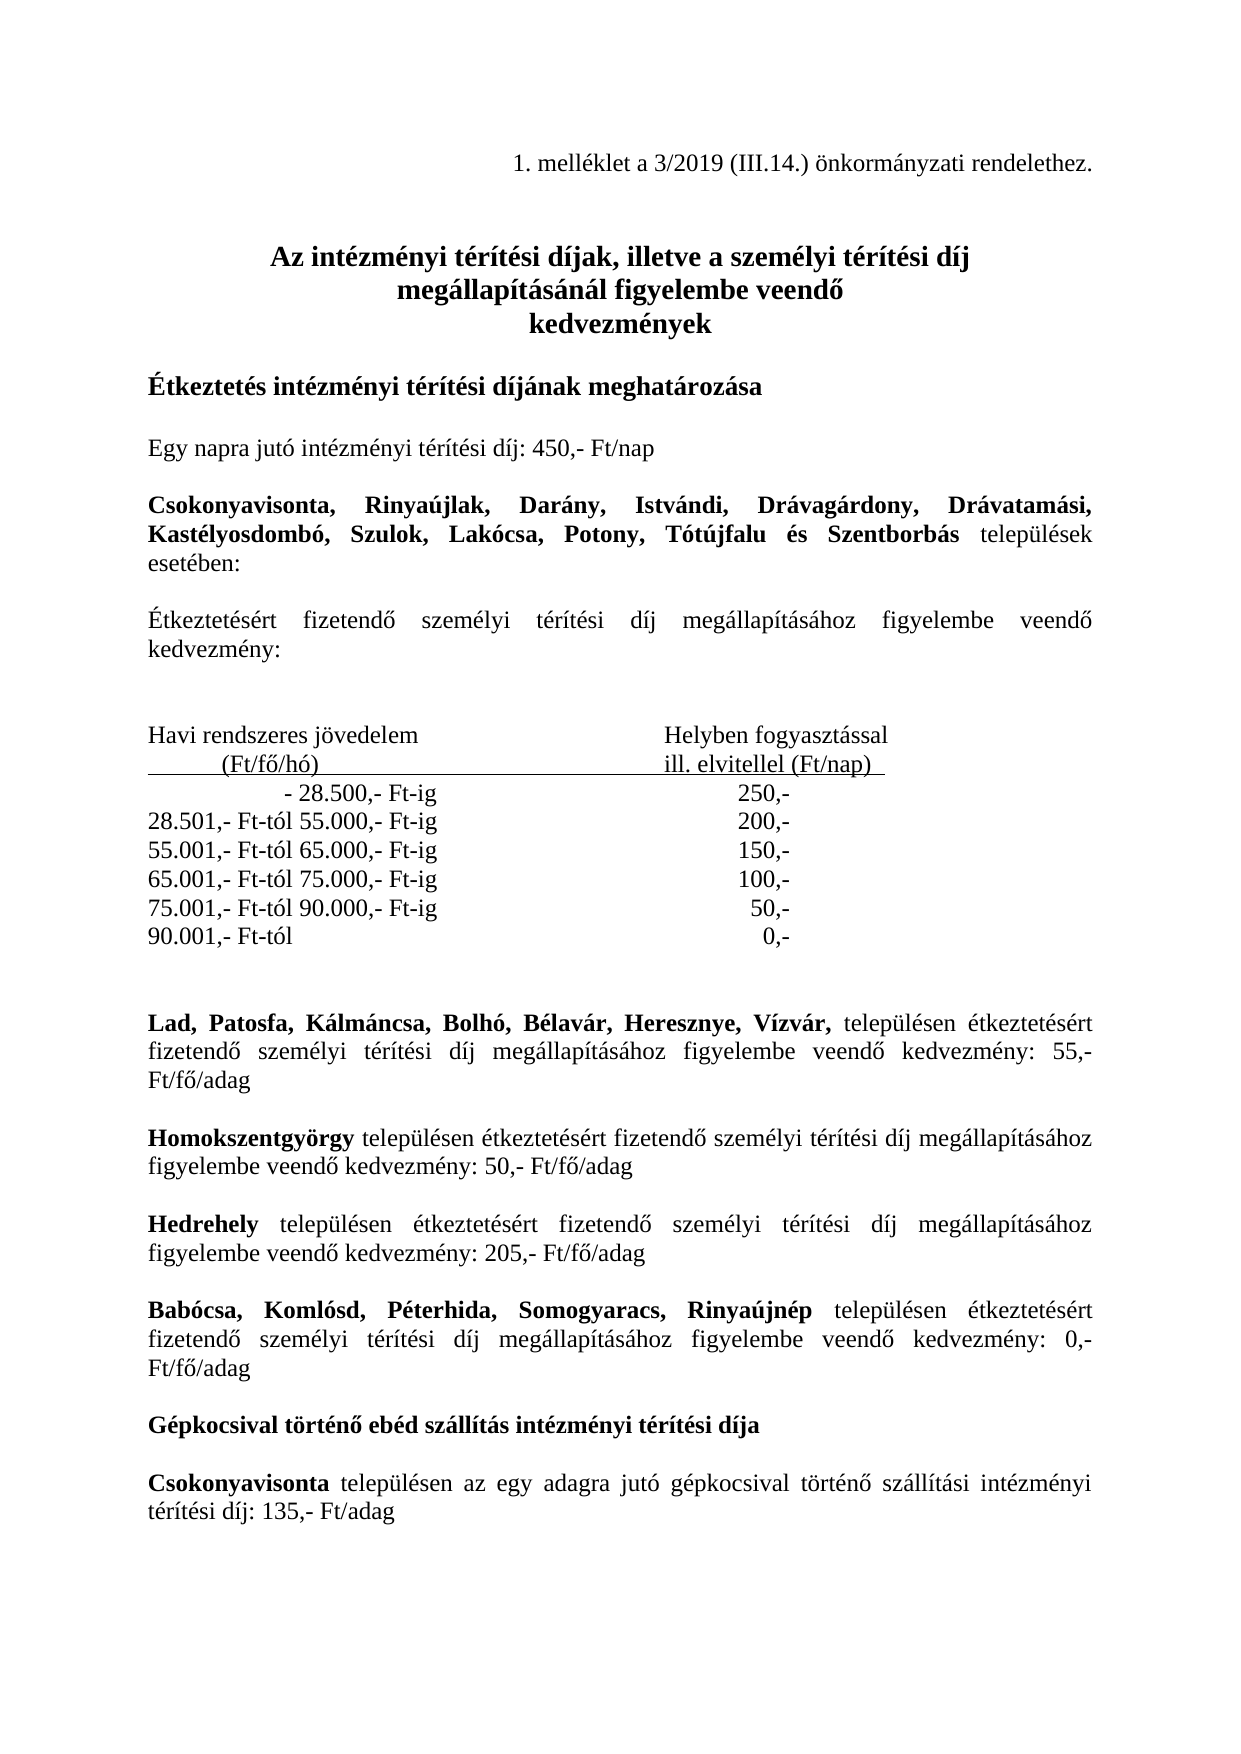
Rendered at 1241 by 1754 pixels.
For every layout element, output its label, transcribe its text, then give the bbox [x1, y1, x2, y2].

text (Ft/fő/hó) ill. elvitellel (Ft/nap) [148, 749, 1093, 778]
text Egy napra jutó intézményi térítési díj: 450,- Ft/nap [148, 433, 1093, 461]
text kedvezmények [148, 306, 1093, 339]
text Csokonyavisonta, Rinyaújlak, Darány, Istvándi, Drávagárdony, Drávatamási, Kastélyosdombó, Szulok, Lakócsa, Potony, Tótújfalu és Szentborbás települések esetében: [148, 490, 1093, 576]
text 55.001,- Ft-tól 65.000,- Ft-ig 150,- [148, 835, 1093, 864]
title 1. melléklet a 3/2019 (III.14.) önkormányzati rendelethez. [148, 148, 1093, 176]
text Gépkocsival történő ebéd szállítás intézményi térítési díja [148, 1410, 1093, 1439]
text Homokszentgyörgy településen étkeztetésért fizetendő személyi térítési díj megállapításához figyelembe veendő kedvezmény: 50,- Ft/fő/adag [148, 1123, 1093, 1180]
text Étkeztetésért fizetendő személyi térítési díj megállapításához figyelembe veendő kedvezmény: [148, 605, 1093, 663]
text Lad, Patosfa, Kálmáncsa, Bolhó, Bélavár, Heresznye, Vízvár, településen étkeztetésért fizetendő személyi térítési díj megállapításához figyelembe veendő kedvezmény: 55,- Ft/fő/adag [148, 1008, 1093, 1094]
text Csokonyavisonta településen az egy adagra jutó gépkocsival történő szállítási intézményi térítési díj: 135,- Ft/adag [148, 1468, 1093, 1525]
text Havi rendszeres jövedelem Helyben fogyasztással [148, 720, 1093, 749]
text megállapításánál figyelembe veendő [148, 272, 1093, 306]
text Babócsa, Komlósd, Péterhida, Somogyaracs, Rinyaújnép településen étkeztetésért fizetendő személyi térítési díj megállapításához figyelembe veendő kedvezmény: 0,- Ft/fő/adag [148, 1295, 1093, 1381]
text 75.001,- Ft-tól 90.000,- Ft-ig 50,- [148, 893, 1093, 921]
text Az intézményi térítési díjak, illetve a személyi térítési díj [148, 239, 1093, 272]
text - 28.500,- Ft-ig 250,- [148, 778, 1093, 806]
text 65.001,- Ft-tól 75.000,- Ft-ig 100,- [148, 864, 1093, 893]
text 90.001,- Ft-tól 0,- [148, 921, 1093, 950]
text Hedrehely településen étkeztetésért fizetendő személyi térítési díj megállapításához figyelembe veendő kedvezmény: 205,- Ft/fő/adag [148, 1209, 1093, 1266]
text Étkeztetés intézményi térítési díjának meghatározása [148, 370, 1093, 402]
text 28.501,- Ft-tól 55.000,- Ft-ig 200,- [148, 806, 1093, 835]
